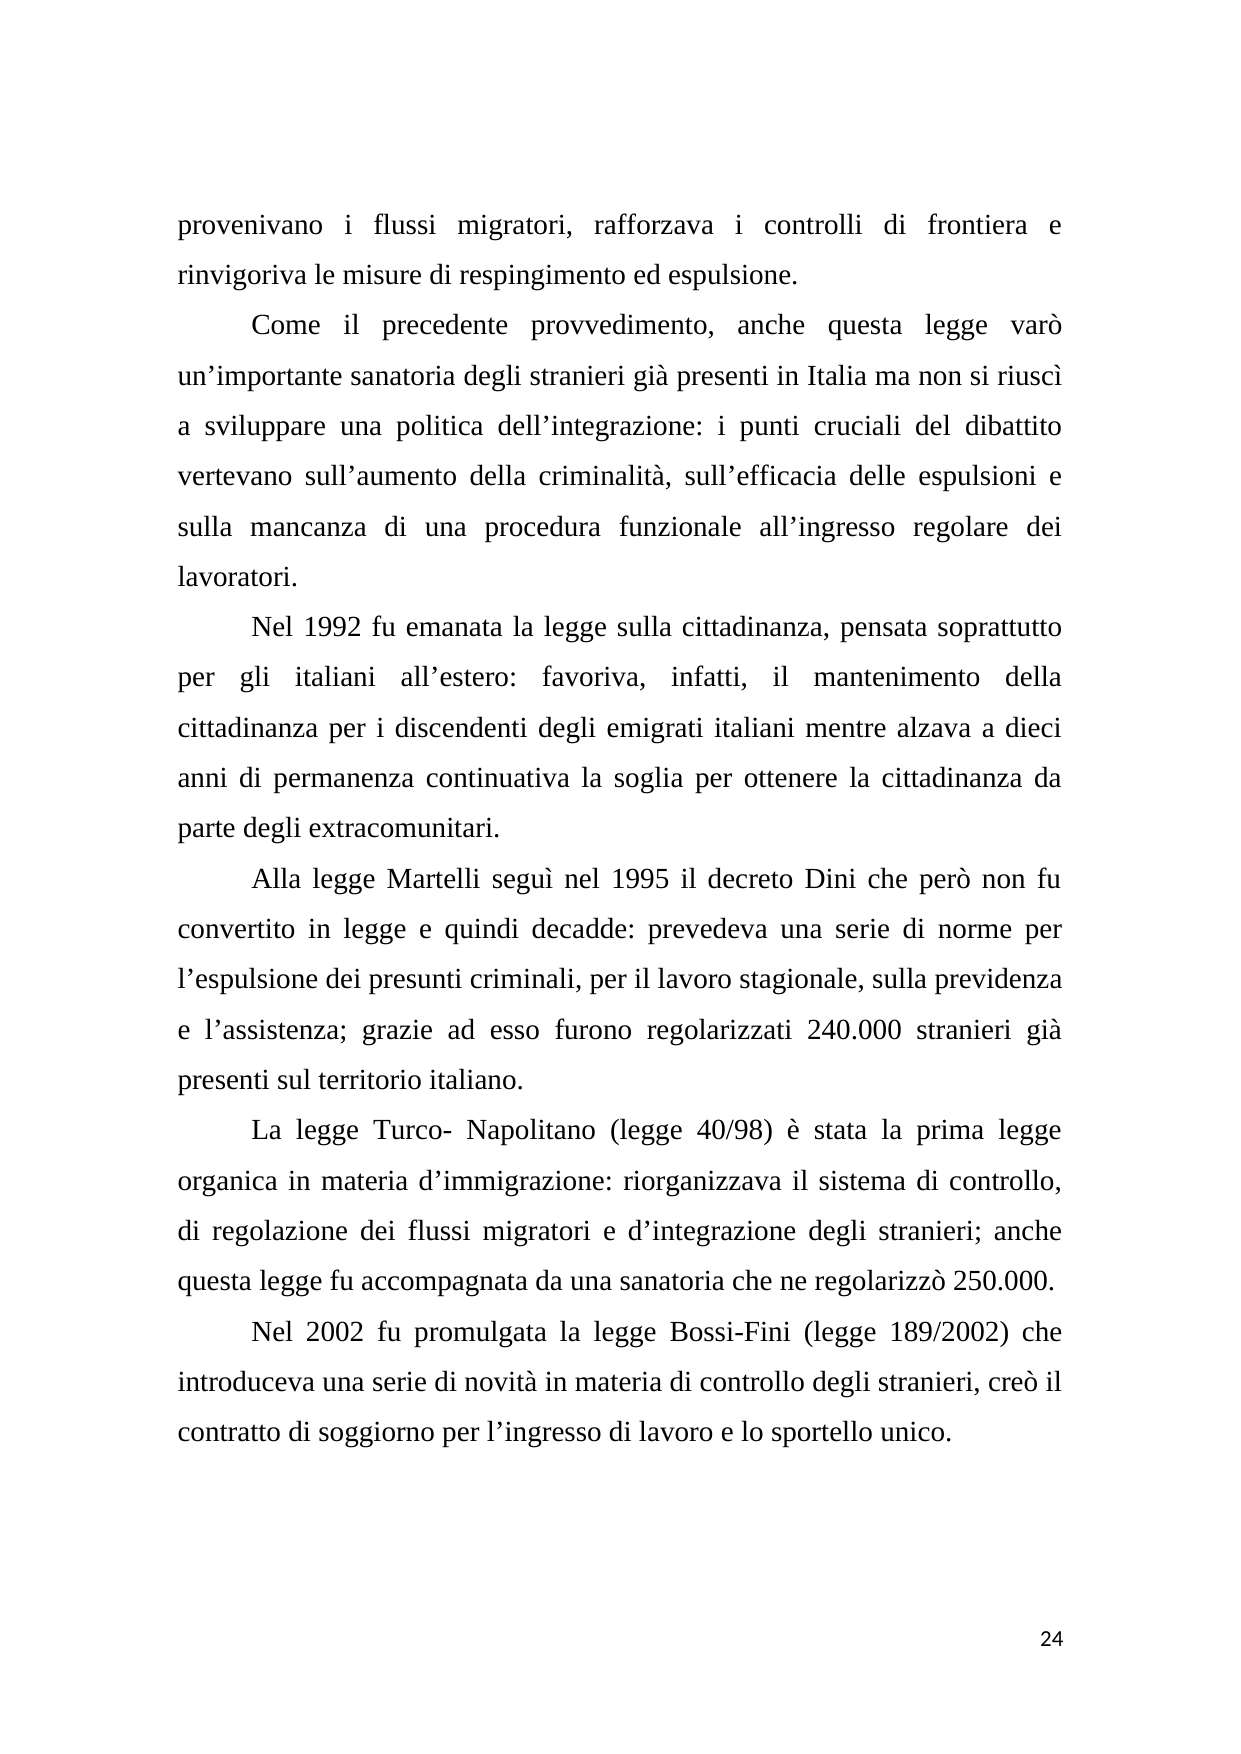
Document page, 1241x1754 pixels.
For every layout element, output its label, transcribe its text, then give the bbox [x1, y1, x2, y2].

text Nel 2002 fu promulgata la legge Bossi-Fini (legge 189/2002) che introduceva una serie di novità in materia di controllo degli stranieri, creò il contratto di soggiorno per l’ingresso di lavoro e lo sportello unico. [177, 1314, 1063, 1448]
text Alla legge Martelli seguì nel 1995 il decreto Dini che però non fu convertito in legge e quindi decadde: prevedeva una serie di norme per l’espulsione dei presunti criminali, per il lavoro stagionale, sulla previdenza e l’assistenza; grazie ad esso furono regolarizzati 240.000 stranieri già presenti sul territorio italiano. [177, 861, 1063, 1096]
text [177, 207, 1063, 291]
text Come il precedente provvedimento, anche questa legge varò un’importante sanatoria degli stranieri già presenti in Italia ma non si riuscì a sviluppare una politica dell’integrazione: i punti cruciali del dibattito vertevano sull’aumento della criminalità, sull’efficacia delle espulsioni e sulla mancanza di una procedura funzionale all’ingresso regolare dei lavoratori. [177, 307, 1063, 592]
text La legge Turco- Napolitano (legge 40/98) è stata la prima legge organica in materia d’immigrazione: riorganizzava il sistema di controllo, di regolazione dei flussi migratori e d’integrazione degli stranieri; anche questa legge fu accompagnata da una sanatoria che ne regolarizzò 250.000. [177, 1112, 1063, 1297]
text Nel 1992 fu emanata la legge sulla cittadinanza, pensata soprattutto per gli italiani all’estero: favoriva, infatti, il mantenimento della cittadinanza per i discendenti degli emigrati italiani mentre alzava a dieci anni di permanenza continuativa la soglia per ottenere la cittadinanza da parte degli extracomunitari. [177, 609, 1063, 844]
